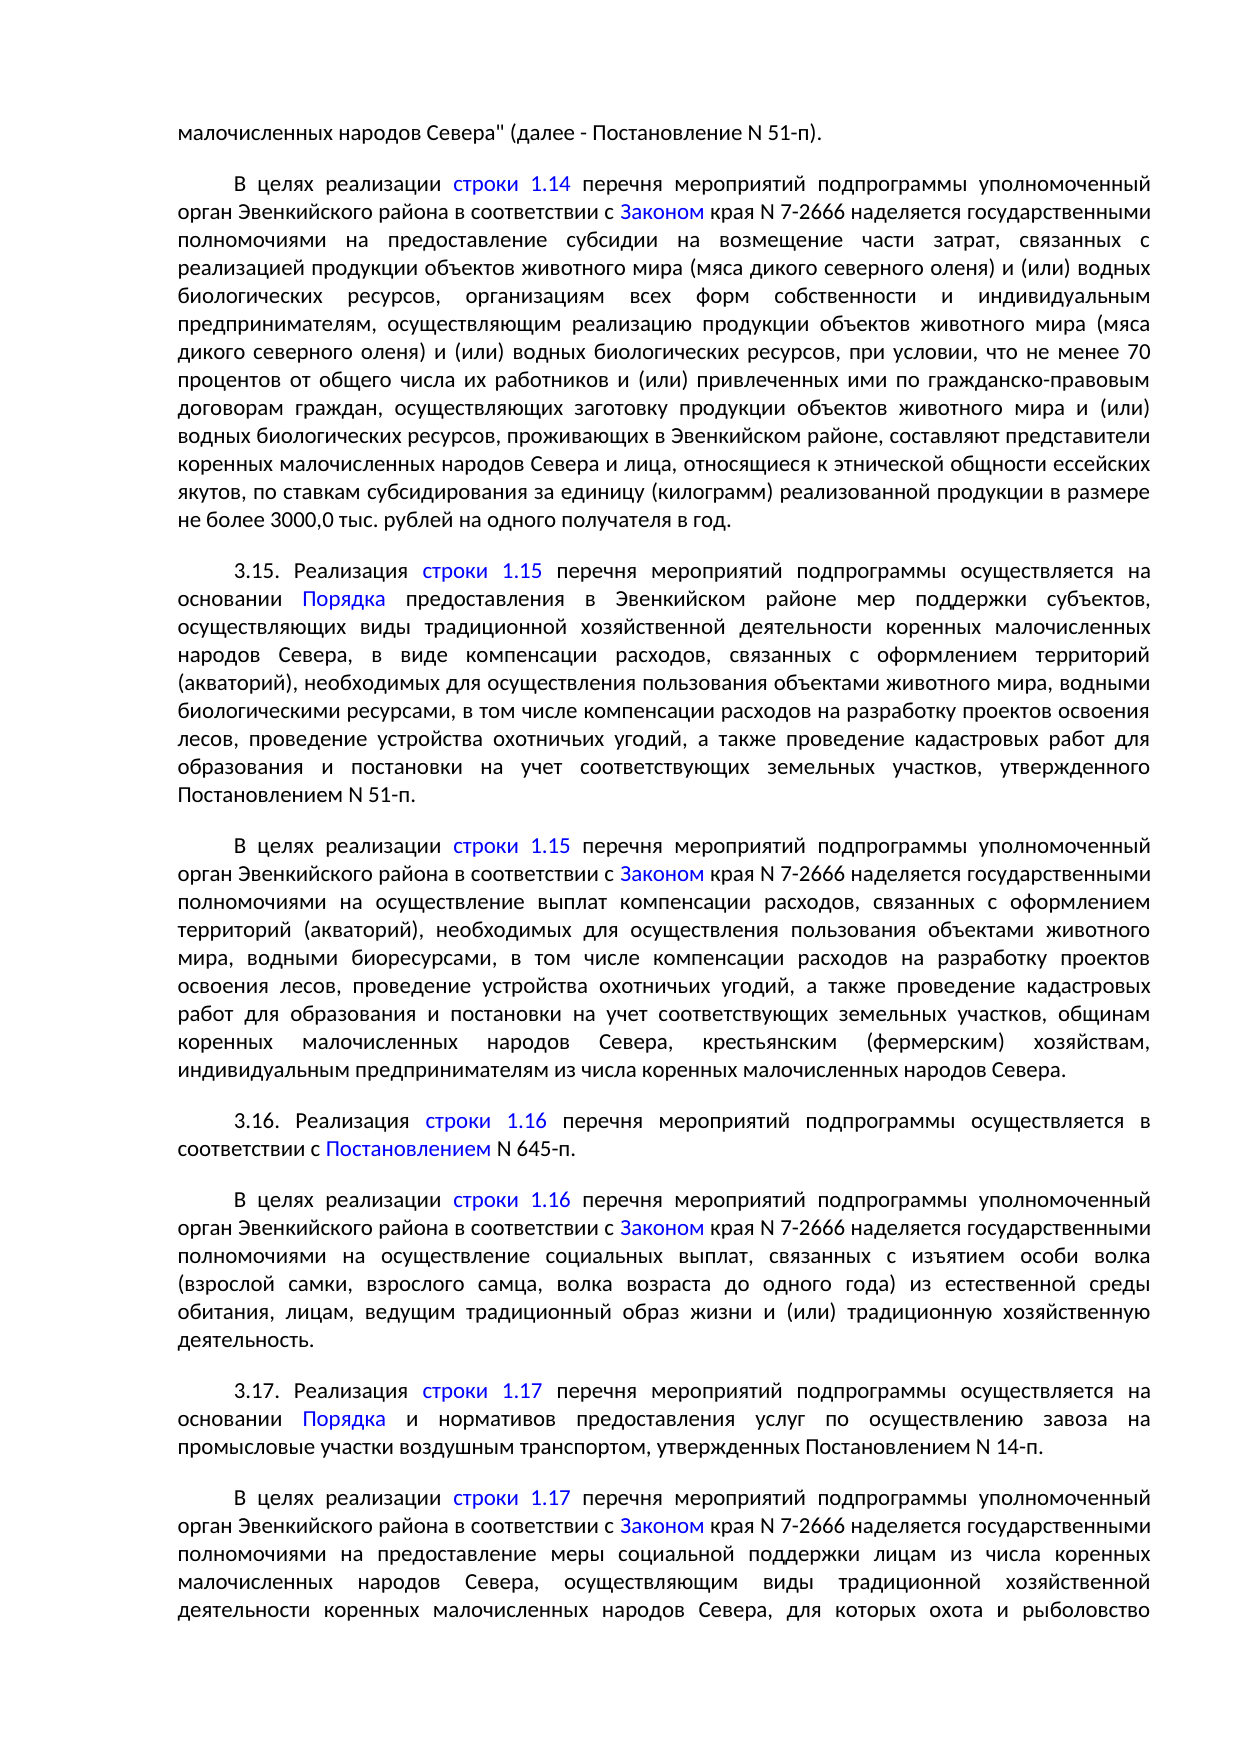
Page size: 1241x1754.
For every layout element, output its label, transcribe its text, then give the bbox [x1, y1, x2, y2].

text 3.17. Реализация строки 1.17 перечня мероприятий подпрограммы осуществляется на основании Порядка и нормативов предоставления услуг по осуществлению завоза на промысловые участки воздушным транспортом, утвержденных Постановлением N 14-п. [177, 1376, 1152, 1461]
text В целях реализации строки 1.15 перечня мероприятий подпрограммы уполномоченный орган Эвенкийского района в соответствии с Законом края N 7-2666 наделяется государственными полномочиями на осуществление выплат компенсации расходов, связанных с оформлением территорий (акваторий), необходимых для осуществления пользования объектами животного мира, водными биоресурсами, в том числе компенсации расходов на разработку проектов освоения лесов, проведение устройства охотничьих угодий, а также проведение кадастровых работ для образования и постановки на учет соответствующих земельных участков, общинам коренных малочисленных народов Севера, крестьянским (фермерским) хозяйствам, индивидуальным предпринимателям из числа коренных малочисленных народов Севера. [177, 831, 1152, 1083]
text 3.16. Реализация строки 1.16 перечня мероприятий подпрограммы осуществляется в соответствии с Постановлением N 645-п. [177, 1106, 1152, 1162]
text В целях реализации строки 1.16 перечня мероприятий подпрограммы уполномоченный орган Эвенкийского района в соответствии с Законом края N 7-2666 наделяется государственными полномочиями на осуществление социальных выплат, связанных с изъятием особи волка (взрослой самки, взрослого самца, волка возраста до одного года) из естественной среды обитания, лицам, ведущим традиционный образ жизни и (или) традиционную хозяйственную деятельность. [177, 1185, 1152, 1353]
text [177, 1483, 1152, 1623]
text В целях реализации строки 1.14 перечня мероприятий подпрограммы уполномоченный орган Эвенкийского района в соответствии с Законом края N 7-2666 наделяется государственными полномочиями на предоставление субсидии на возмещение части затрат, связанных с реализацией продукции объектов животного мира (мяса дикого северного оленя) и (или) водных биологических ресурсов, организациям всех форм собственности и индивидуальным предпринимателям, осуществляющим реализацию продукции объектов животного мира (мяса дикого северного оленя) и (или) водных биологических ресурсов, при условии, что не менее 70 процентов от общего числа их работников и (или) привлеченных ими по гражданско-правовым договорам граждан, осуществляющих заготовку продукции объектов животного мира и (или) водных биологических ресурсов, проживающих в Эвенкийском районе, составляют представители коренных малочисленных народов Севера и лица, относящиеся к этнической общности ессейских якутов, по ставкам субсидирования за единицу (килограмм) реализованной продукции в размере не более 3000,0 тыс. рублей на одного получателя в год. [177, 169, 1152, 533]
text 3.15. Реализация строки 1.15 перечня мероприятий подпрограммы осуществляется на основании Порядка предоставления в Эвенкийском районе мер поддержки субъектов, осуществляющих виды традиционной хозяйственной деятельности коренных малочисленных народов Севера, в виде компенсации расходов, связанных с оформлением территорий (акваторий), необходимых для осуществления пользования объектами животного мира, водными биологическими ресурсами, в том числе компенсации расходов на разработку проектов освоения лесов, проведение устройства охотничьих угодий, а также проведение кадастровых работ для образования и постановки на учет соответствующих земельных участков, утвержденного Постановлением N 51-п. [177, 556, 1152, 808]
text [177, 118, 1152, 146]
